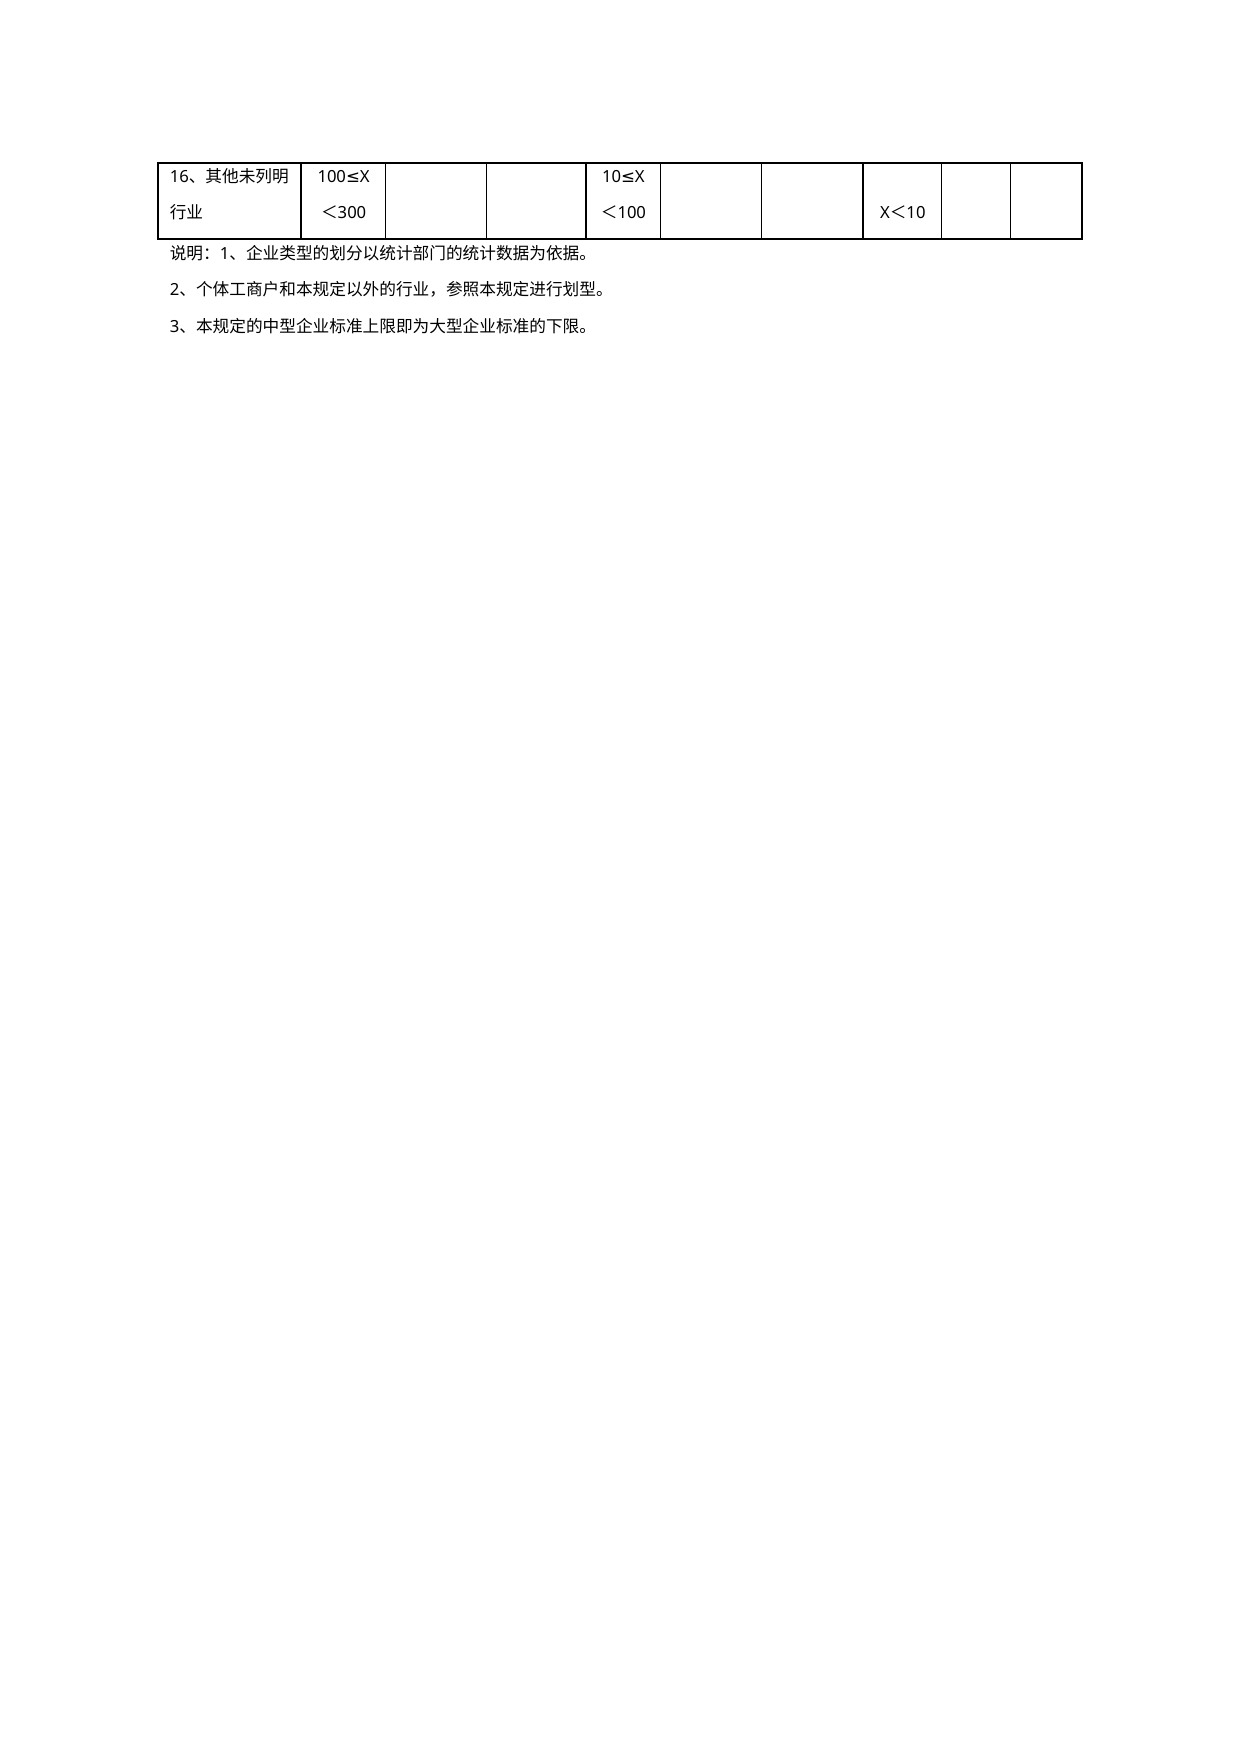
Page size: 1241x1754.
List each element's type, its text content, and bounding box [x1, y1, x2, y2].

table_cell 16、其他未列明行业 [159, 164, 300, 238]
table_cell [1011, 164, 1081, 238]
table_cell 10≤X＜100 [587, 164, 660, 238]
table_cell [942, 164, 1010, 238]
table_cell [661, 164, 761, 238]
table_cell X＜10 [864, 164, 941, 238]
table_cell 100≤X＜300 [302, 164, 385, 238]
table_cell [487, 164, 585, 238]
table_cell [762, 164, 862, 238]
table_cell [386, 164, 486, 238]
table_cell 说明：1、企业类型的划分以统计部门的统计数据为依据。 个体工商户和本规定以外的行业，参照本规定进行划型。 本规定的中型企业标准上限即为大型企业标准的下限。 [158, 240, 1082, 351]
